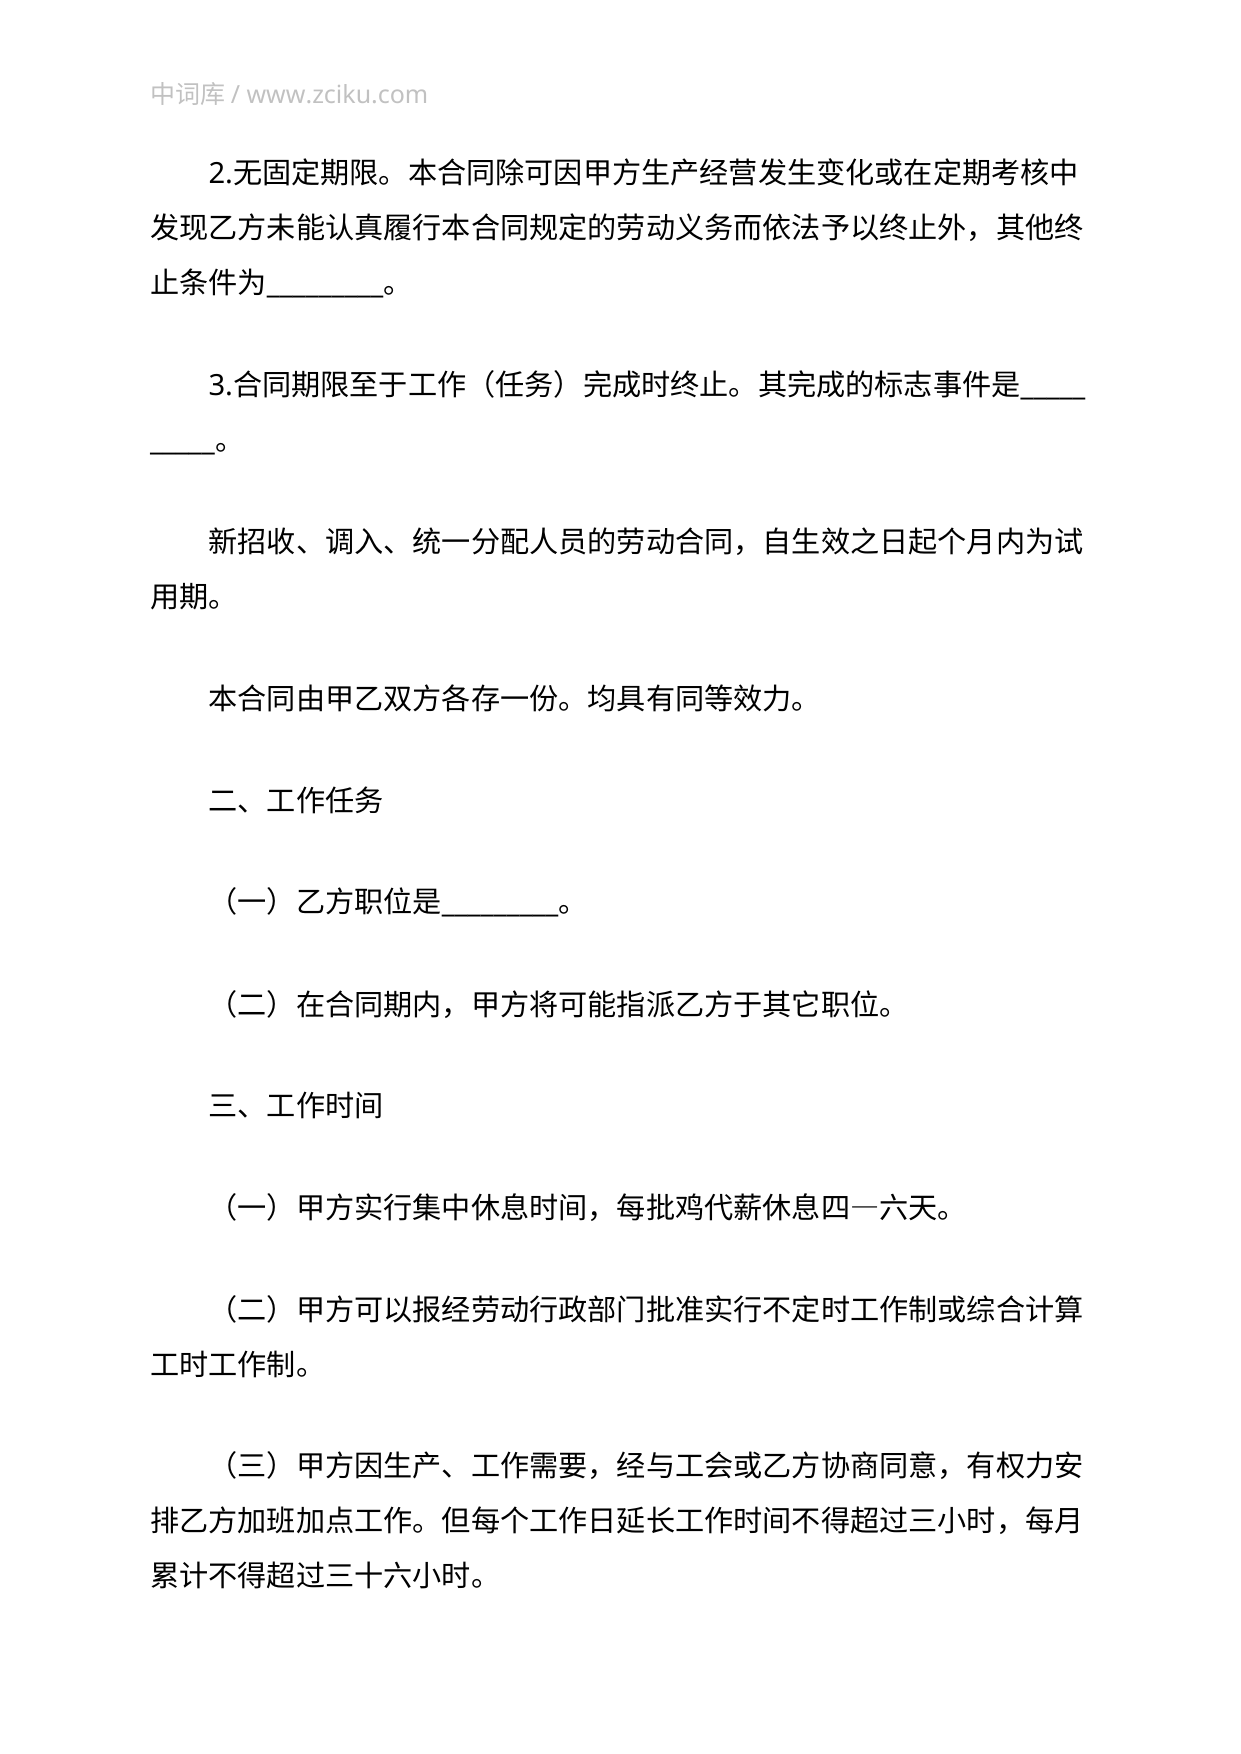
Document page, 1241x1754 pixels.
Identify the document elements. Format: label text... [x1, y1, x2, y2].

text 三、工作时间 [150, 1083, 1090, 1125]
text 3.合同期限至于工作（任务）完成时终止。其完成的标志事件是__________。 [150, 362, 1090, 459]
text （二）甲方可以报经劳动行政部门批准实行不定时工作制或综合计算工时工作制。 [150, 1286, 1090, 1383]
text 新招收、调入、统一分配人员的劳动合同，自生效之日起个月内为试用期。 [150, 519, 1090, 616]
text 2.无固定期限。本合同除可因甲方生产经营发生变化或在定期考核中发现乙方未能认真履行本合同规定的劳动义务而依法予以终止外，其他终止条件为_________。 [150, 150, 1090, 302]
text （一）乙方职位是_________。 [150, 879, 1090, 921]
text （三）甲方因生产、工作需要，经与工会或乙方协商同意，有权力安排乙方加班加点工作。但每个工作日延长工作时间不得超过三小时，每月累计不得超过三十六小时。 [150, 1443, 1090, 1595]
text 二、工作任务 [150, 777, 1090, 819]
text 本合同由甲乙双方各存一份。均具有同等效力。 [150, 676, 1090, 718]
text （二）在合同期内，甲方将可能指派乙方于其它职位。 [150, 981, 1090, 1023]
text （一）甲方实行集中休息时间，每批鸡代薪休息四—六天。 [150, 1184, 1090, 1227]
